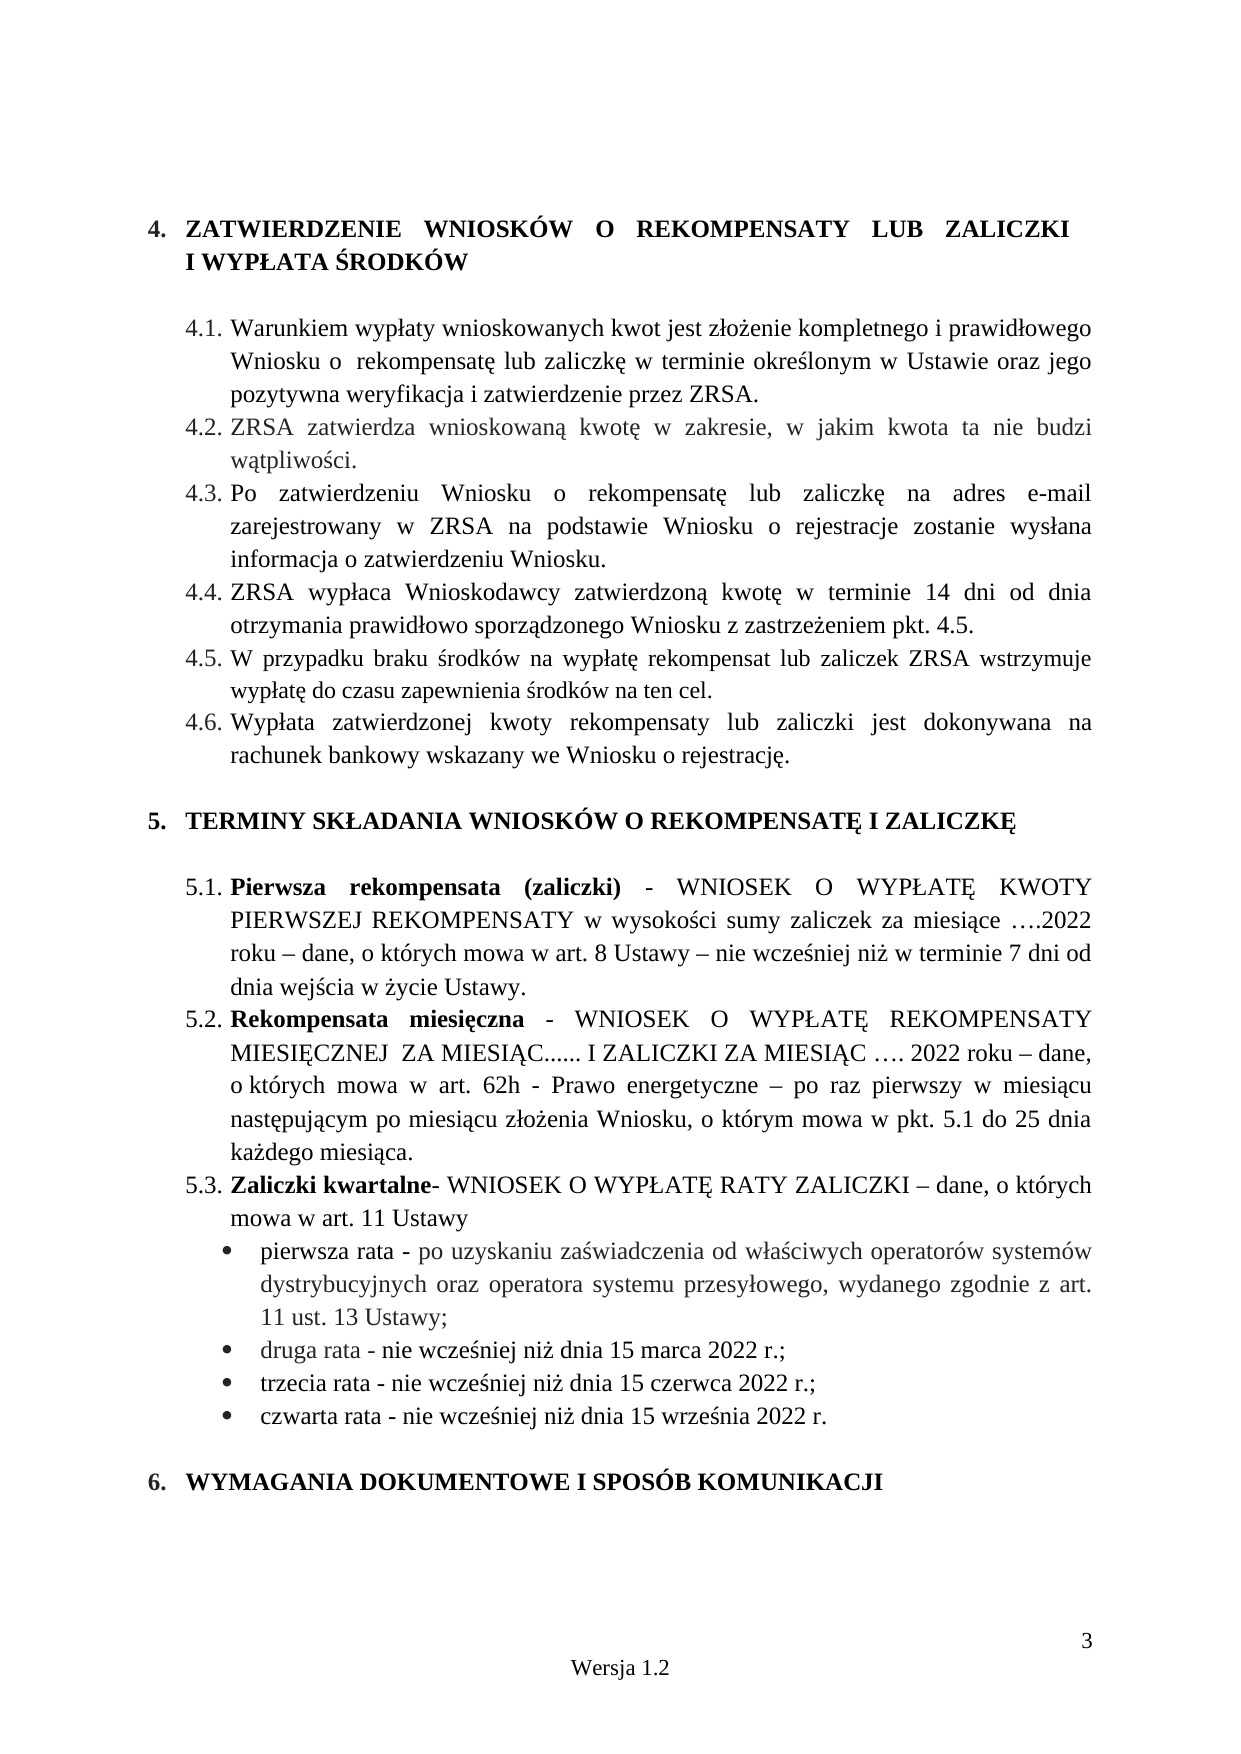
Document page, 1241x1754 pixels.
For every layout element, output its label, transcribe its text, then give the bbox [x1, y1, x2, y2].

list ZRSA wypłaca Wnioskodawcy zatwierdzoną kwotę w terminie 14 dni od dnia otrzymania prawidłowo sporządzonego Wniosku z zastrzeżeniem pkt. 4.5. [185, 577, 1093, 639]
list TERMINY SKŁADANIA WNIOSKÓW O REKOMPENSATĘ I ZALICZKĘ [148, 806, 1093, 835]
list Zaliczki kwartalne- WNIOSEK O WYPŁATĘ RATY ZALICZKI – dane, o których mowa w art. 11 Ustawy [185, 1170, 1093, 1231]
list Wypłata zatwierdzonej kwoty rekompensaty lub zaliczki jest dokonywana na rachunek bankowy wskazany we Wniosku o rejestrację. [185, 707, 1093, 769]
list trzecia rata - nie wcześniej niż dnia 15 czerwca 2022 r.; [223, 1368, 1093, 1397]
list WYMAGANIA DOKUMENTOWE I SPOSÓB KOMUNIKACJI [148, 1467, 1093, 1496]
list pierwsza rata - po uzyskaniu zaświadczenia od właściwych operatorów systemów dystrybucyjnych oraz operatora systemu przesyłowego, wydanego zgodnie z art. 11 ust. 13 Ustawy; [223, 1236, 1093, 1331]
list ZRSA zatwierdza wnioskowaną kwotę w zakresie, w jakim kwota ta nie budzi wątpliwości. [185, 412, 1093, 473]
list Pierwsza rekompensata (zaliczki) - WNIOSEK O WYPŁATĘ KWOTY PIERWSZEJ REKOMPENSATY w wysokości sumy zaliczek za miesiące ….2022 roku – dane, o których mowa w art. 8 Ustawy – nie wcześniej niż w terminie 7 dni od dnia wejścia w życie Ustawy. [185, 872, 1093, 1000]
list Rekompensata miesięczna - WNIOSEK O WYPŁATĘ REKOMPENSATY MIESIĘCZNEJ ZA MIESIĄC...... I ZALICZKI ZA MIESIĄC …. 2022 roku – dane, o których mowa w art. 62h - Prawo energetyczne – po raz pierwszy w miesiącu następującym po miesiącu złożenia Wniosku, o którym mowa w pkt. 5.1 do 25 dnia każdego miesiąca. [185, 1004, 1093, 1165]
list Po zatwierdzeniu Wniosku o rekompensatę lub zaliczkę na adres e-mail zarejestrowany w ZRSA na podstawie Wniosku o rejestracje zostanie wysłana informacja o zatwierdzeniu Wniosku. [185, 478, 1093, 573]
list czwarta rata - nie wcześniej niż dnia 15 września 2022 r. [223, 1401, 1093, 1429]
list druga rata - nie wcześniej niż dnia 15 marca 2022 r.; [223, 1335, 1093, 1363]
list ZATWIERDZENIE WNIOSKÓW O REKOMPENSATY LUB ZALICZKI I WYPŁATA ŚRODKÓW [148, 214, 1093, 275]
list W przypadku braku środków na wypłatę rekompensat lub zaliczek ZRSA wstrzymuje wypłatę do czasu zapewnienia środków na ten cel. [185, 643, 1093, 703]
list Warunkiem wypłaty wnioskowanych kwot jest złożenie kompletnego i prawidłowego Wniosku o rekompensatę lub zaliczkę w terminie określonym w Ustawie oraz jego pozytywna weryfikacja i zatwierdzenie przez ZRSA. [185, 313, 1093, 407]
